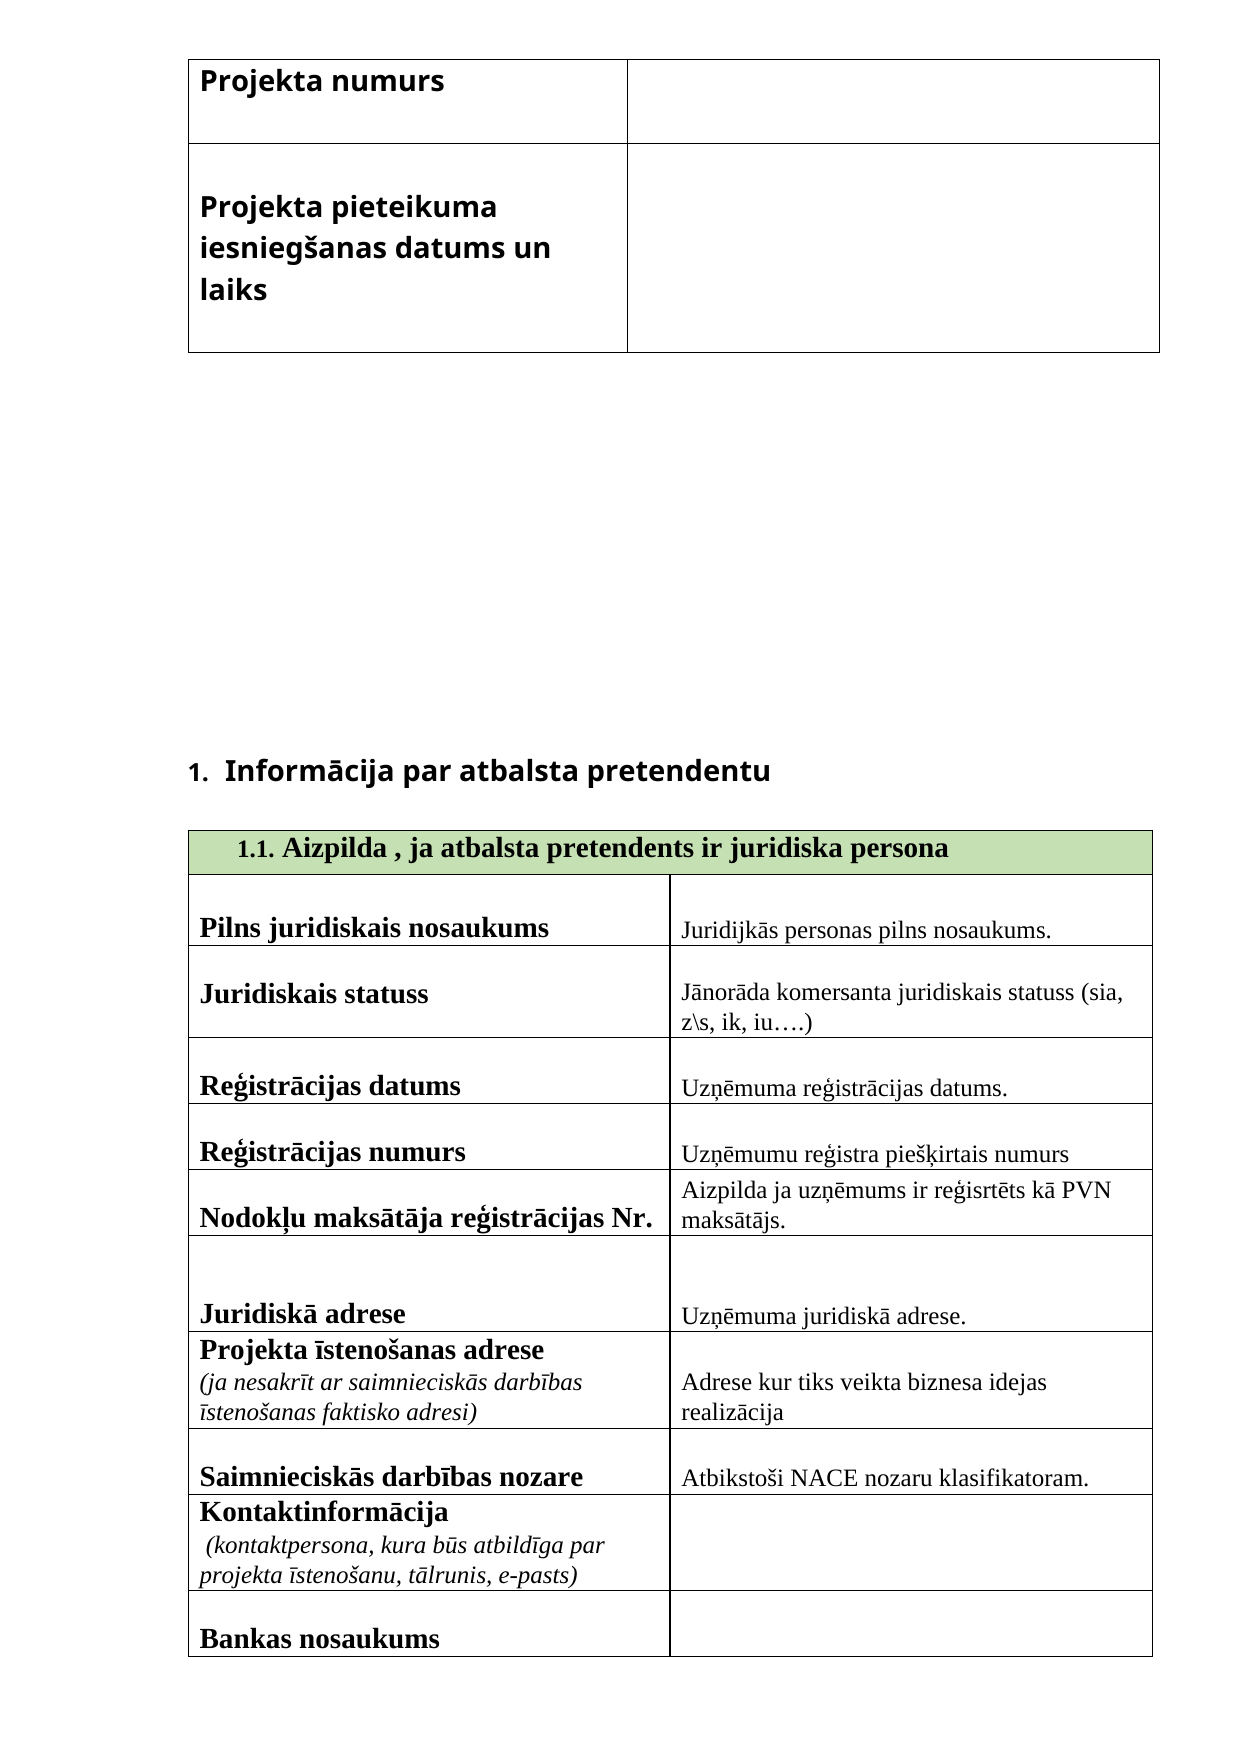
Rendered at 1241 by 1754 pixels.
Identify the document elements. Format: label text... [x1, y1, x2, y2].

table_cell Projekta pieteikuma iesniegšanas datums un laiks [189, 144, 627, 352]
table_cell Kontaktinformācija (kontaktpersona, kura būs atbildīga par projekta īstenošanu, tālrunis, e-pasts) [189, 1495, 669, 1590]
table_cell Jānorāda komersanta juridiskais statuss (sia, z\s, ik, iu….) [671, 946, 1152, 1037]
table_cell Aizpilda ja uzņēmums ir reģisrtēts kā PVN maksātājs. [671, 1170, 1152, 1235]
table_cell Bankas nosaukums [189, 1591, 669, 1656]
table_cell Uzņēmumu reģistra piešķirtais numurs [671, 1104, 1152, 1169]
table_cell Reģistrācijas datums [189, 1038, 669, 1103]
list Informācija par atbalsta pretendentu [187, 750, 1152, 790]
table_cell Projekta numurs [189, 60, 627, 143]
table_cell Nodokļu maksātāja reģistrācijas Nr. [189, 1170, 669, 1235]
table_cell Uzņēmuma reģistrācijas datums. [671, 1038, 1152, 1103]
table_header Aizpilda , ja atbalsta pretendents ir juridiska persona [189, 831, 1152, 874]
table_cell [671, 1591, 1152, 1656]
table_cell Pilns juridiskais nosaukums [189, 875, 669, 945]
table_cell Projekta īstenošanas adrese (ja nesakrīt ar saimnieciskās darbības īstenošanas faktisko adresi) [189, 1332, 669, 1427]
table_cell [628, 144, 1159, 352]
table_cell [628, 60, 1159, 143]
table_cell Juridijkās personas pilns nosaukums. [671, 875, 1152, 945]
table_cell Atbikstoši NACE nozaru klasifikatoram. [671, 1429, 1152, 1493]
table_cell Juridiskā adrese [189, 1236, 669, 1331]
table_cell Saimnieciskās darbības nozare [189, 1429, 669, 1493]
table_cell Reģistrācijas numurs [189, 1104, 669, 1169]
table_cell Adrese kur tiks veikta biznesa idejas realizācija [671, 1332, 1152, 1427]
table_cell Juridiskais statuss [189, 946, 669, 1037]
table_cell Uzņēmuma juridiskā adrese. [671, 1236, 1152, 1331]
table_cell [671, 1495, 1152, 1590]
